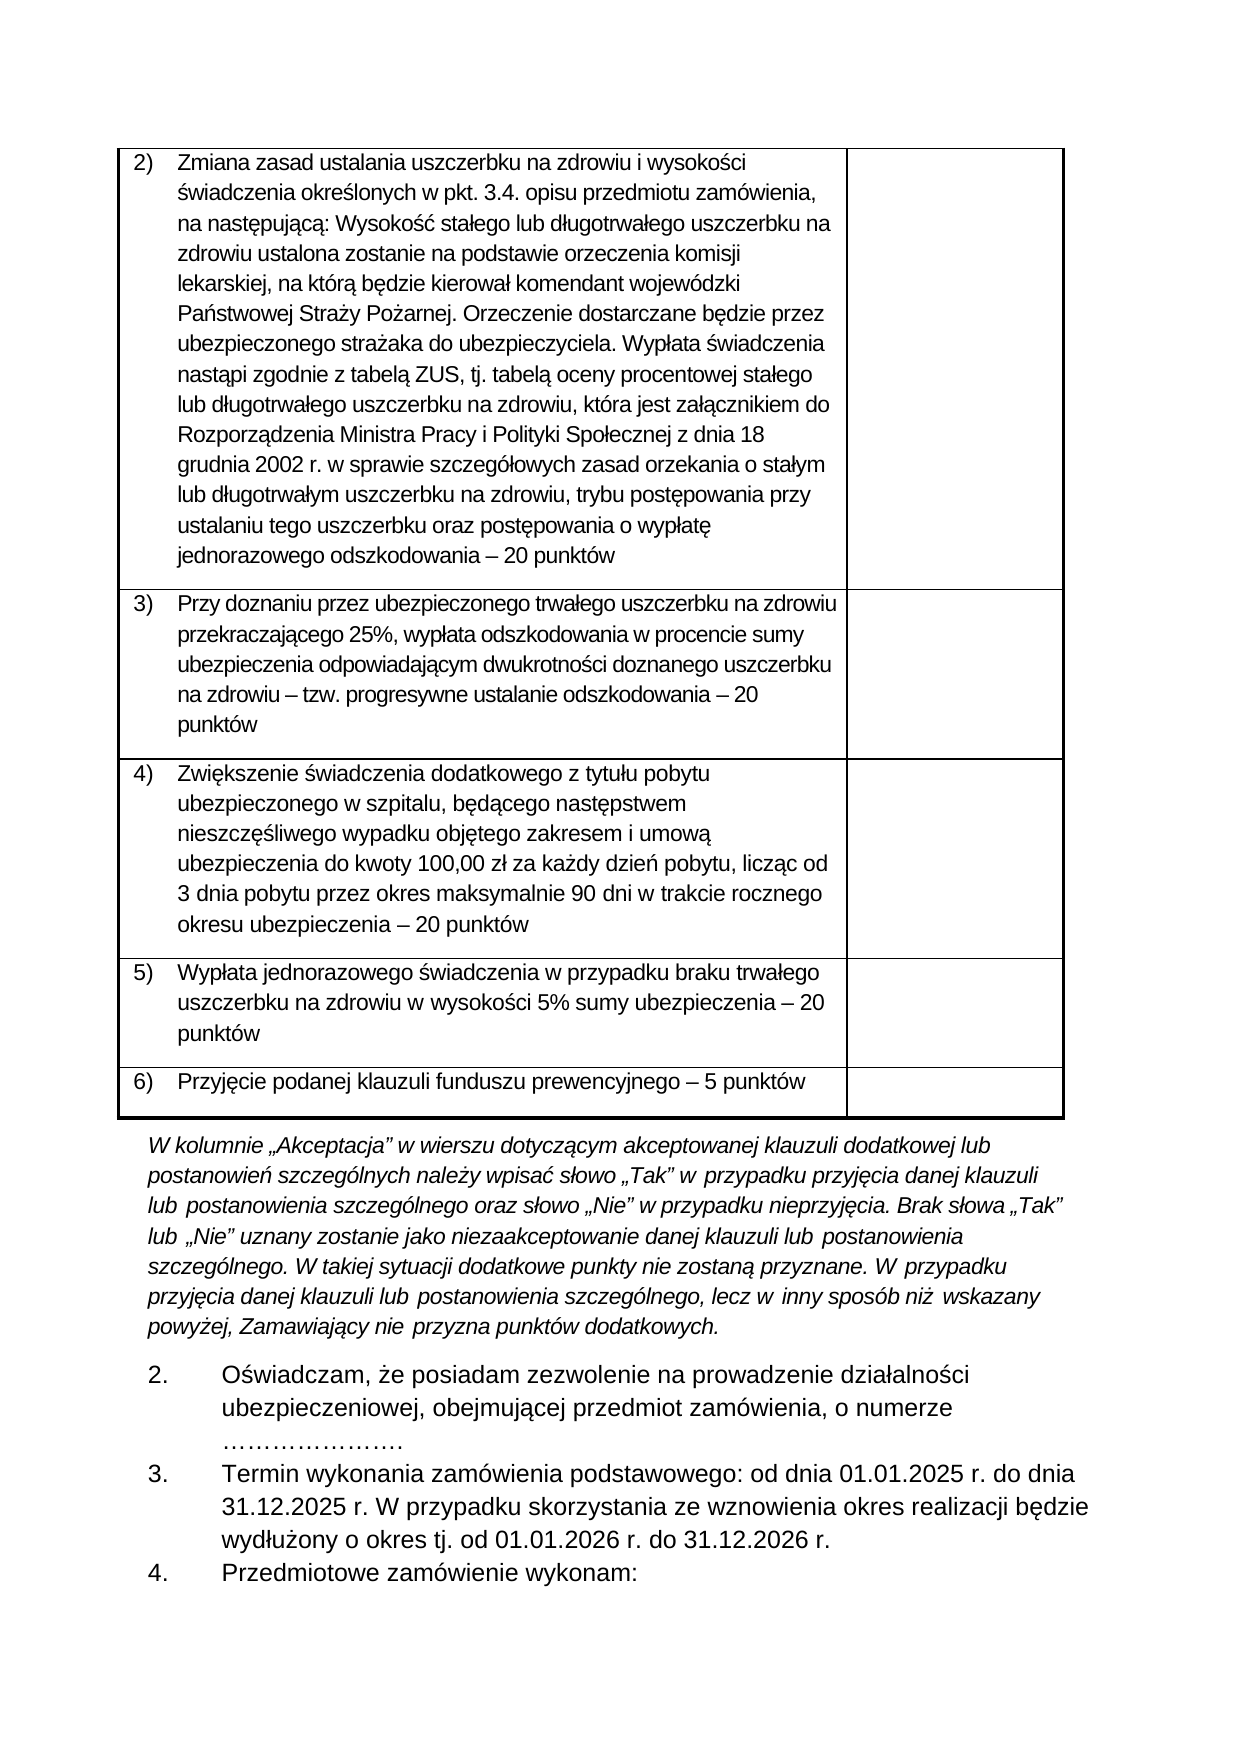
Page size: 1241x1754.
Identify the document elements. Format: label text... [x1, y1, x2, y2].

table_cell [848, 959, 1062, 1066]
table_cell [848, 590, 1062, 758]
table_cell Przyjęcie podanej klauzuli funduszu prewencyjnego – 5 punktów [120, 1068, 846, 1116]
table_cell [848, 760, 1062, 957]
table_cell [848, 1068, 1062, 1116]
table_cell Zmiana zasad ustalania uszczerbku na zdrowiu i wysokości świadczenia określonych w pkt. 3.4. opisu przedmiotu zamówienia, na następującą: Wysokość stałego lub długotrwałego uszczerbku na zdrowiu ustalona zostanie na podstawie orzeczenia komisji lekarskiej, na którą będzie kierował komendant wojewódzki Państwowej Straży Pożarnej. Orzeczenie dostarczane będzie przez ubezpieczonego strażaka do ubezpieczyciela. Wypłata świadczenia nastąpi zgodnie z tabelą ZUS, tj. tabelą oceny procentowej stałego lub długotrwałego uszczerbku na zdrowiu, która jest załącznikiem do Rozporządzenia Ministra Pracy i Polityki Społecznej z dnia 18 grudnia 2002 r. w sprawie szczegółowych zasad orzekania o stałym lub długotrwałym uszczerbku na zdrowiu, trybu postępowania przy ustalaniu tego uszczerbku oraz postępowania o wypłatę jednorazowego odszkodowania – 20 punktów [120, 149, 846, 589]
table_cell [848, 149, 1062, 589]
table_cell Zwiększenie świadczenia dodatkowego z tytułu pobytu ubezpieczonego w szpitalu, będącego następstwem nieszczęśliwego wypadku objętego zakresem i umową ubezpieczenia do kwoty 100,00 zł za każdy dzień pobytu, licząc od 3 dnia pobytu przez okres maksymalnie 90 dni w trakcie rocznego okresu ubezpieczenia – 20 punktów [120, 760, 846, 957]
list Termin wykonania zamówienia podstawowego: od dnia 01.01.2025 r. do dnia 31.12.2025 r. W przypadku skorzystania ze wznowienia okres realizacji będzie wydłużony o okres tj. od 01.01.2026 r. do 31.12.2026 r. [148, 1459, 1093, 1554]
table_cell Wypłata jednorazowego świadczenia w przypadku braku trwałego uszczerbku na zdrowiu w wysokości 5% sumy ubezpieczenia – 20 punktów [120, 959, 846, 1066]
list Oświadczam, że posiadam zezwolenie na prowadzenie działalności ubezpieczeniowej, obejmującej przedmiot zamówienia, o numerze …………………. [148, 1360, 1093, 1455]
list Przedmiotowe zamówienie wykonam: [148, 1558, 1093, 1587]
table_cell Przy doznaniu przez ubezpieczonego trwałego uszczerbku na zdrowiu przekraczającego 25%, wypłata odszkodowania w procencie sumy ubezpieczenia odpowiadającym dwukrotności doznanego uszczerbku na zdrowiu – tzw. progresywne ustalanie odszkodowania – 20 punktów [120, 590, 846, 758]
text W kolumnie „Akceptacja” w wierszu dotyczącym akceptowanej klauzuli dodatkowej lub postanowień szczególnych należy wpisać słowo „Tak” w przypadku przyjęcia danej klauzuli lub postanowienia szczególnego oraz słowo „Nie” w przypadku nieprzyjęcia. Brak słowa „Tak” lub „Nie” uznany zostanie jako niezaakceptowanie danej klauzuli lub postanowienia szczególnego. W takiej sytuacji dodatkowe punkty nie zostaną przyznane. W przypadku przyjęcia danej klauzuli lub postanowienia szczególnego, lecz w inny sposób niż wskazany powyżej, Zamawiający nie przyzna punktów dodatkowych. [148, 1132, 1093, 1340]
